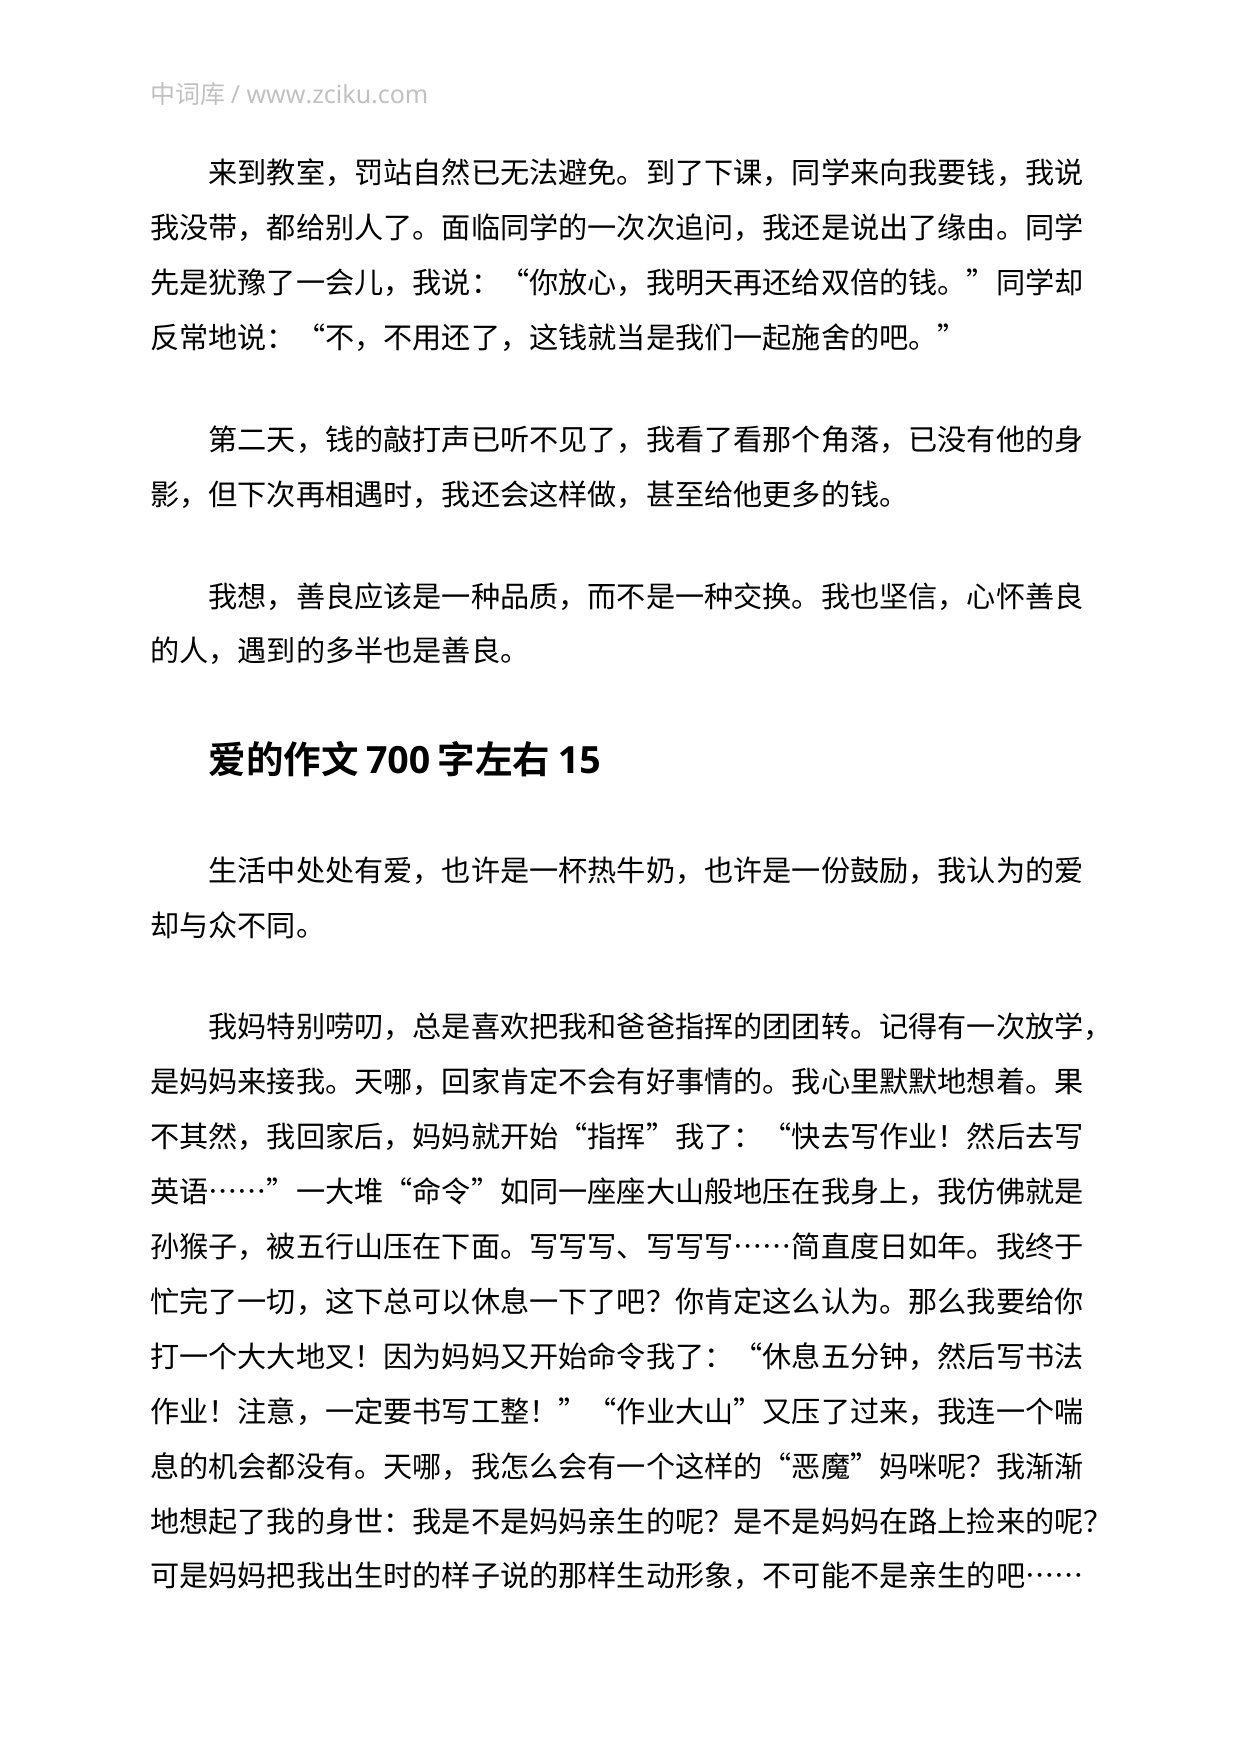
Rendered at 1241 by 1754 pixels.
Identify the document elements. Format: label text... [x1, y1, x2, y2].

text 生活中处处有爱，也许是一杯热牛奶，也许是一份鼓励，我认为的爱却与众不同。 [150, 847, 1090, 944]
text 我妈特别唠叨，总是喜欢把我和爸爸指挥的团团转。记得有一次放学，是妈妈来接我。天哪，回家肯定不会有好事情的。我心里默默地想着。果不其然，我回家后，妈妈就开始“指挥”我了：“快去写作业！然后去写英语……”一大堆“命令”如同一座座大山般地压在我身上，我仿佛就是孙猴子，被五行山压在下面。写写写、写写写……简直度日如年。我终于忙完了一切，这下总可以休息一下了吧？你肯定这么认为。那么我要给你打一个大大地叉！因为妈妈又开始命令我了：“休息五分钟，然后写书法作业！注意，一定要书写工整！”“作业大山”又压了过来，我连一个喘息的机会都没有。天哪，我怎么会有一个这样的“恶魔”妈咪呢？我渐渐地想起了我的身世：我是不是妈妈亲生的呢？是不是妈妈在路上捡来的呢？可是妈妈把我出生时的样子说的那样生动形象，不可能不是亲生的吧…… [150, 1004, 1090, 1595]
text 第二天，钱的敲打声已听不见了，我看了看那个角落，已没有他的身影，但下次再相遇时，我还会这样做，甚至给他更多的钱。 [150, 416, 1090, 514]
text 我想，善良应该是一种品质，而不是一种交换。我也坚信，心怀善良的人，遇到的多半也是善良。 [150, 573, 1090, 670]
text 来到教室，罚站自然已无法避免。到了下课，同学来向我要钱，我说我没带，都给别人了。面临同学的一次次追问，我还是说出了缘由。同学先是犹豫了一会儿，我说：“你放心，我明天再还给双倍的钱。”同学却反常地说：“不，不用还了，这钱就当是我们一起施舍的吧。” [150, 150, 1090, 357]
text 爱的作文700字左右15 [150, 730, 1090, 784]
